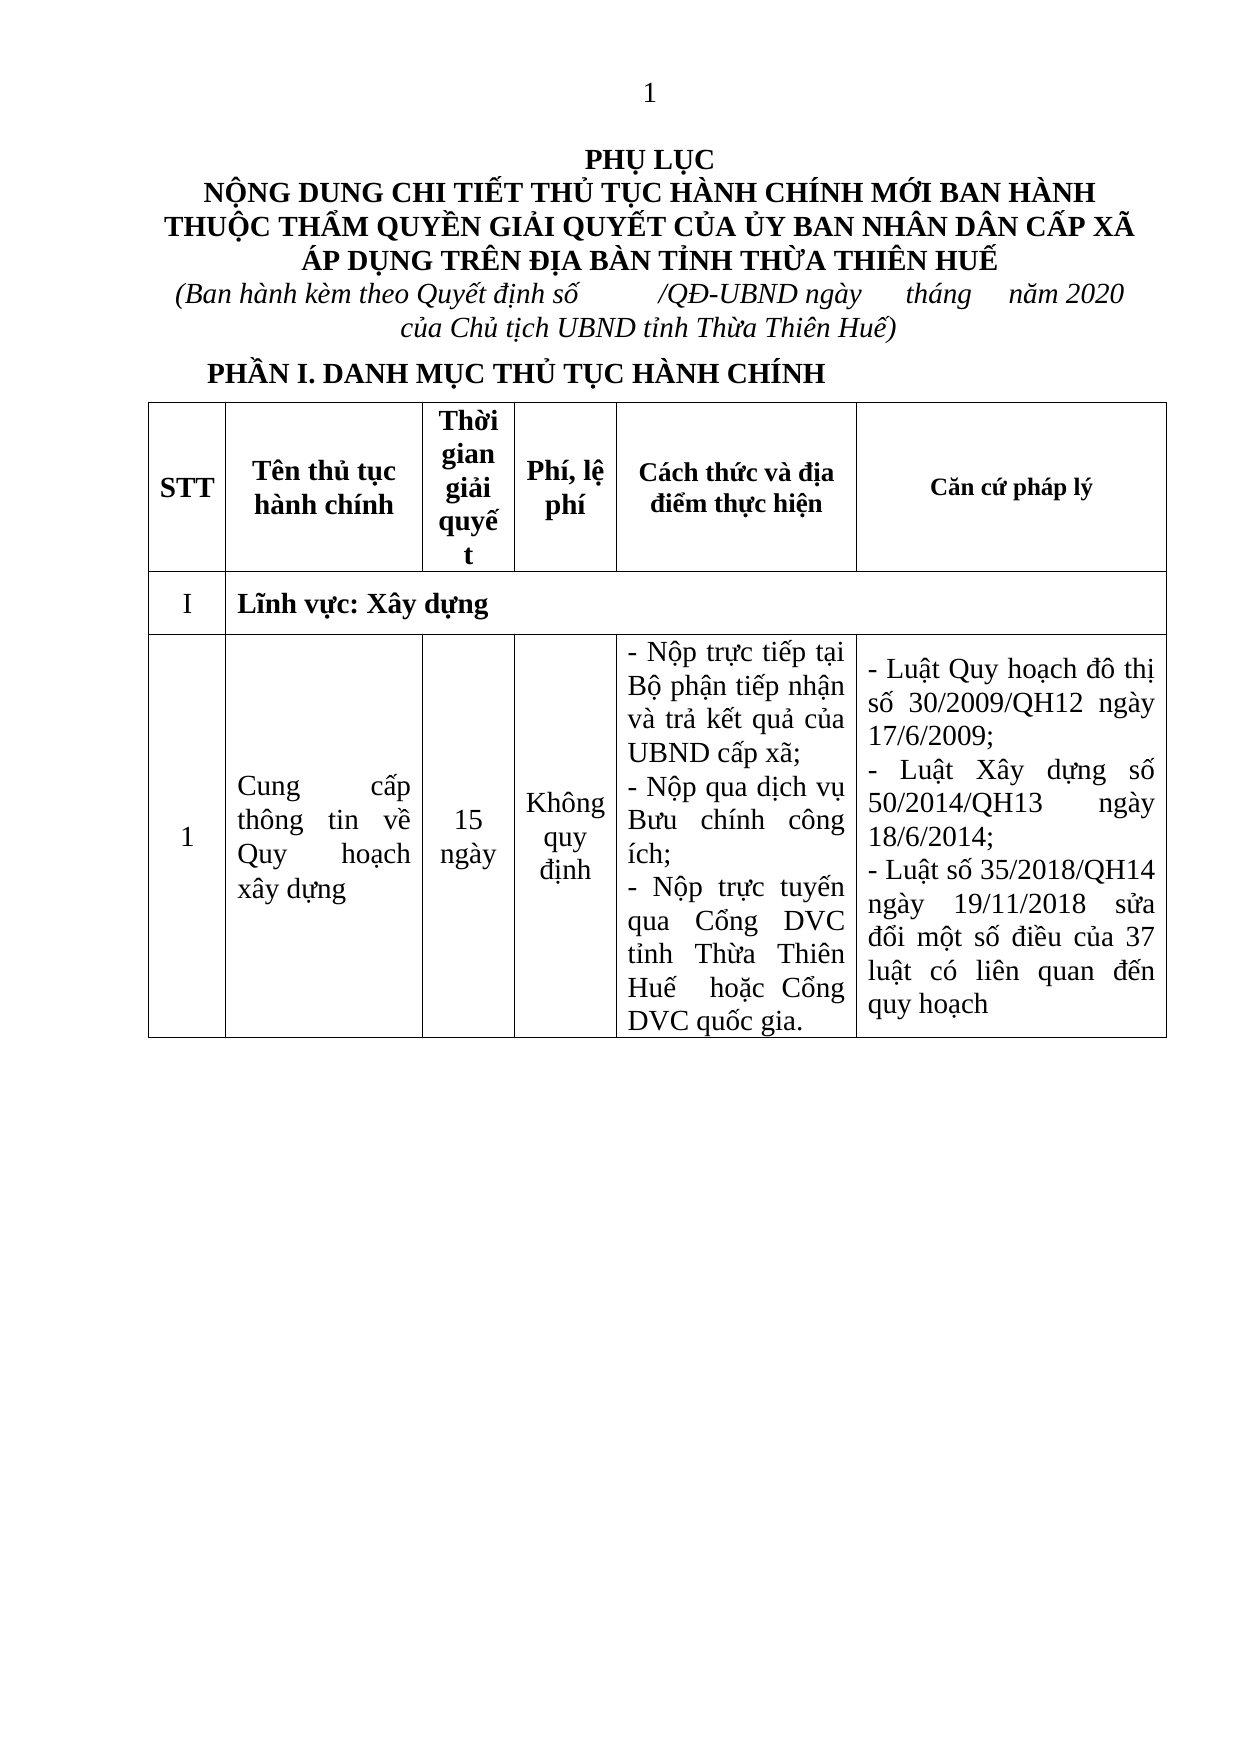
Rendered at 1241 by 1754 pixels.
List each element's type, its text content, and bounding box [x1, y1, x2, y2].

table_cell 15 ngày [423, 635, 514, 1037]
table_cell Không quy định [515, 635, 616, 1037]
table_cell - Nộp trực tiếp tại Bộ phận tiếp nhận và trả kết quả của UBND cấp xã; - Nộp qua dịch vụ Bưu chính công ích; - Nộp trực tuyến qua Cổng DVC tỉnh Thừa Thiên Huế hoặc Cổng DVC quốc gia. [617, 635, 856, 1037]
table_cell - Luật Quy hoạch đô thị số 30/2009/QH12 ngày 17/6/2009; - Luật Xây dựng số 50/2014/QH13 ngày 18/6/2014; - Luật số 35/2018/QH14 ngày 19/11/2018 sửa đổi một số điều của 37 luật có liên quan đến quy hoạch [857, 635, 1166, 1037]
table_header STT [149, 403, 225, 571]
table_header Tên thủ tục hành chính [226, 403, 422, 571]
table_header Cách thức và địa điểm thực hiện [617, 403, 856, 571]
table_header Phí, lệ phí [515, 403, 616, 571]
text PHỤ LỤC [148, 142, 1152, 176]
table_header Căn cứ pháp lý [857, 403, 1166, 571]
table_cell Lĩnh vực: Xây dựng [226, 572, 1166, 633]
text PHẦN I. DANH MỤC THỦ TỤC HÀNH CHÍNH [148, 356, 1152, 389]
table_cell I [149, 572, 225, 633]
table_cell 1 [149, 635, 225, 1037]
text NỘNG DUNG CHI TIẾT THỦ TỤC HÀNH CHÍNH MỚI BAN HÀNH THUỘC THẨM QUYỀN GIẢI QUYẾT CỦA ỦY BAN NHÂN DÂN CẤP XÃ ÁP DỤNG TRÊN ĐỊA BÀN TỈNH THỪA THIÊN HUẾ [148, 176, 1152, 276]
text của Chủ tịch UBND tỉnh Thừa Thiên Huế) [148, 310, 1152, 343]
table_cell Cung cấp thông tin về Quy hoạch xây dựng [226, 635, 422, 1037]
text (Ban hành kèm theo Quyết định số /QĐ-UBND ngày tháng năm 2020 [148, 276, 1152, 310]
table_header Thời gian giải quyết [423, 403, 514, 571]
